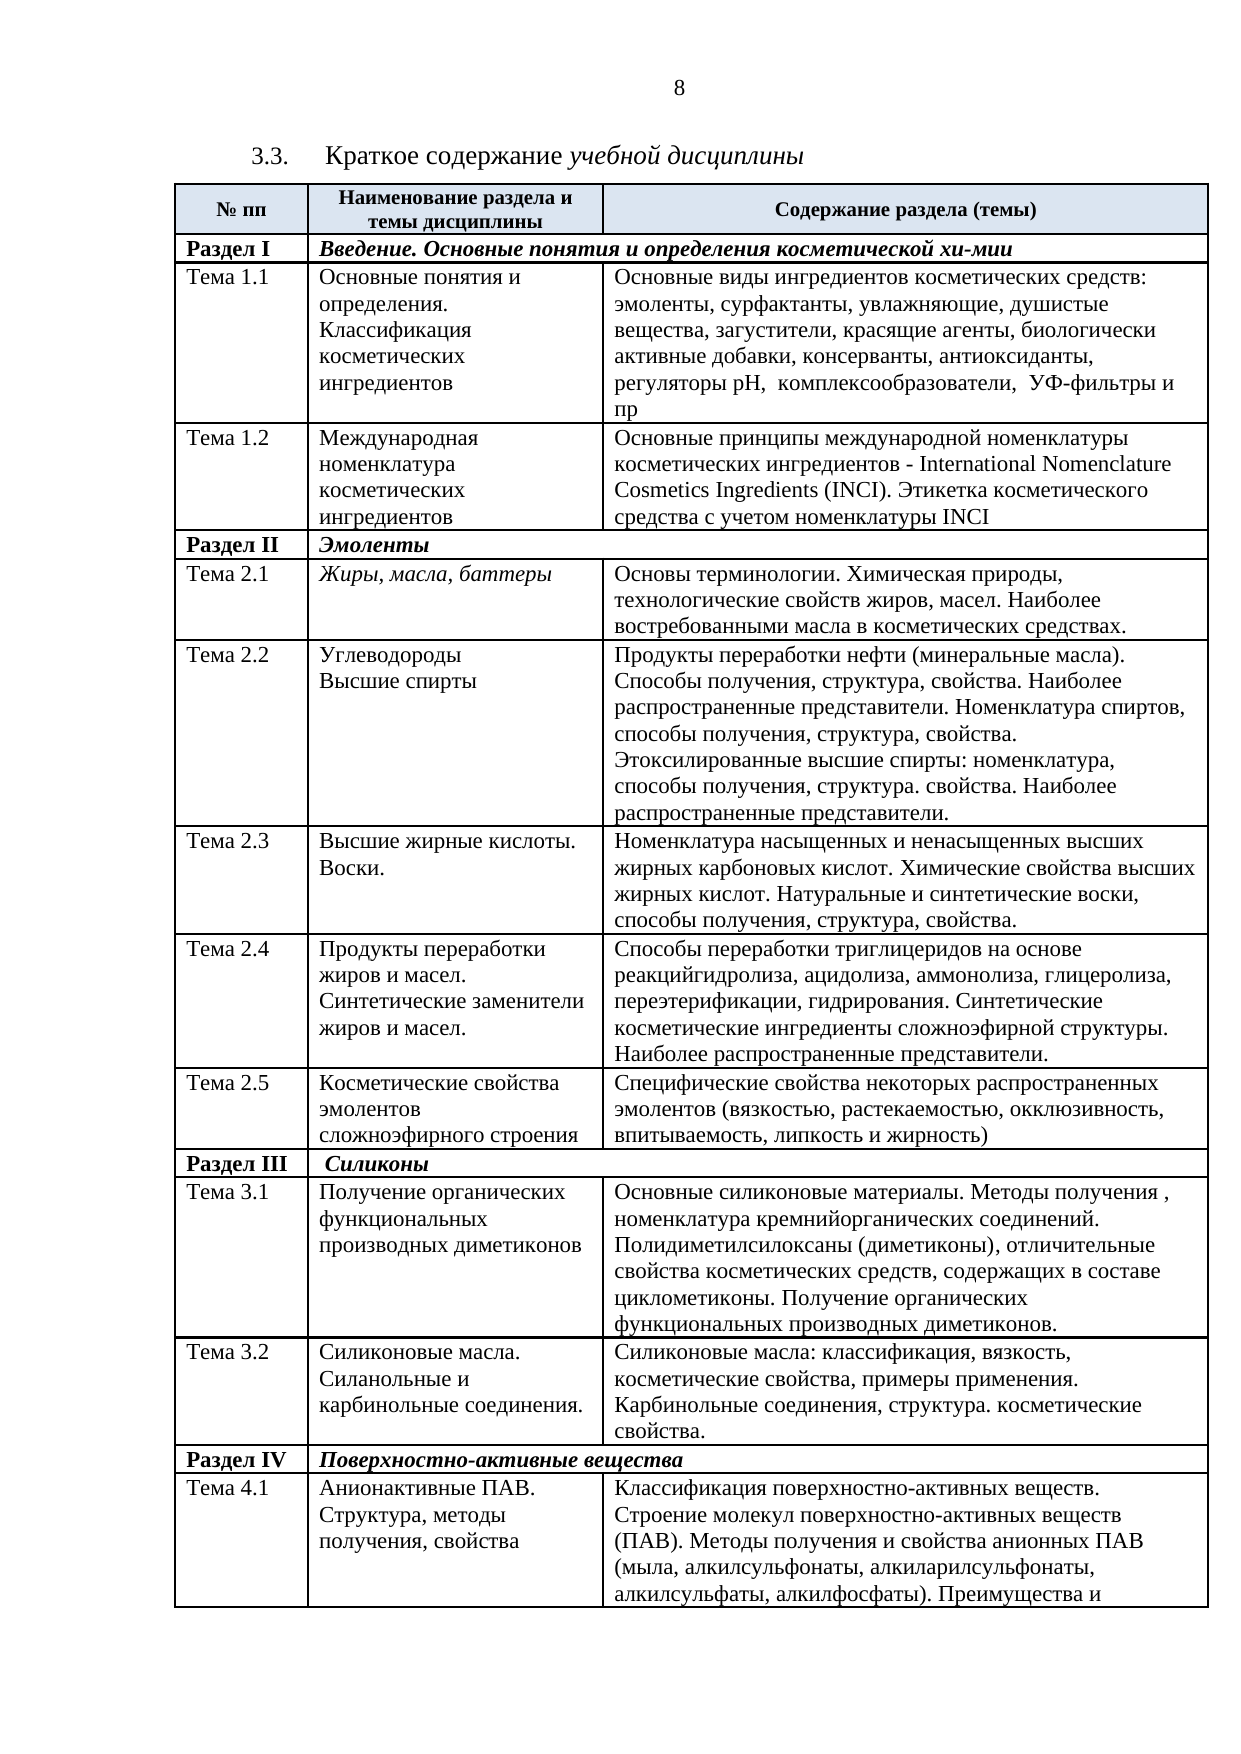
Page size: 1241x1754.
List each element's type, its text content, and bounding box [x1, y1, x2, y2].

table_cell Основные виды ингредиентов косметических средств: эмоленты, сурфактанты, увлажняющие, душистые вещества, загустители, красящие агенты, биологически активные добавки, консерванты, антиоксиданты, регуляторы рН, комплексообразователи, УФ-фильтры и пр [604, 264, 1207, 422]
table_cell Тема 2.3 [176, 827, 307, 933]
table_cell Тема 1.2 [176, 424, 307, 529]
table_cell Основы терминологии. Химическая природы, технологические свойств жиров, масел. Наиболее востребованными масла в косметических средствах. [604, 560, 1207, 639]
table_cell Тема 2.2 [176, 641, 307, 825]
table_cell Высшие жирные кислоты. Воски. [309, 827, 602, 933]
table_cell Раздел II [176, 531, 307, 557]
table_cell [309, 1474, 602, 1606]
table_cell Эмоленты [309, 531, 1207, 557]
table_cell Тема 4.1 [176, 1474, 307, 1606]
table_cell Тема 2.5 [176, 1069, 307, 1148]
table_cell Способы переработки триглицеридов на основе реакцийгидролиза, ацидолиза, аммонолиза, глицеролиза, переэтерификации, гидрирования. Синтетические косметические ингредиенты сложноэфирной структуры. Наиболее распространенные представители. [604, 935, 1207, 1067]
table_cell Жиры, масла, баттеры [309, 560, 602, 639]
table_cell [604, 1474, 1207, 1606]
table_cell Поверхностно-активные вещества [309, 1446, 1207, 1472]
table_cell Раздел IV [176, 1446, 307, 1472]
table_cell Продукты переработки жиров и масел. Синтетические заменители жиров и масел. [309, 935, 602, 1067]
table_cell Тема 1.1 [176, 264, 307, 422]
table_cell Косметические свойства эмолентов сложноэфирного строения [309, 1069, 602, 1148]
table_header № пп [176, 185, 307, 233]
table_cell Углеводороды Высшие спирты [309, 641, 602, 825]
table_cell Продукты переработки нефти (минеральные масла). Способы получения, структура, свойства. Наиболее распространенные представители. Номенклатура спиртов, способы получения, структура, свойства. Этоксилированные высшие спирты: номенклатура, способы получения, структура. свойства. Наиболее распространенные представители. [604, 641, 1207, 825]
table_cell Раздел I [176, 235, 307, 261]
table_header Содержание раздела (темы) [604, 185, 1207, 233]
table_cell Силиконовые масла. Силанольные и карбинольные соединения. [309, 1339, 602, 1444]
table_cell Тема 2.4 [176, 935, 307, 1067]
table_header Наименование раздела и темы дисциплины [309, 185, 602, 233]
table_cell Международная номенклатура косметических ингредиентов [309, 424, 602, 529]
table_cell Cиликоны [309, 1150, 1207, 1176]
table_cell Получение органических функциональных производных диметиконов [309, 1178, 602, 1336]
table_cell Специфические свойства некоторых распространенных эмолентов (вязкостью, растекаемостью, окклюзивность, впитываемость, липкость и жирность) [604, 1069, 1207, 1148]
table_cell Тема 3.2 [176, 1339, 307, 1444]
table_cell Тема 3.1 [176, 1178, 307, 1336]
subtitle Краткое содержание учебной дисциплины [251, 139, 1181, 170]
table_cell Номенклатура насыщенных и ненасыщенных высших жирных карбоновых кислот. Химические свойства высших жирных кислот. Натуральные и синтетические воски, способы получения, структура, свойства. [604, 827, 1207, 933]
table_cell Силиконовые масла: классификация, вязкость, косметические свойства, примеры применения. Карбинольные соединения, структура. косметические свойства. [604, 1339, 1207, 1444]
table_cell Основные понятия и определения. Классификация косметических ингредиентов [309, 264, 602, 422]
table_cell Раздел III [176, 1150, 307, 1176]
table_cell Введение. Основные понятия и определения косметической хи-мии [309, 235, 1207, 261]
table_cell Тема 2.1 [176, 560, 307, 639]
table_cell Основные силиконовые материалы. Методы получения , номенклатура кремнийорганических соединений. Полидиметилсилоксаны (диметиконы), отличительные свойства косметических средств, содержащих в составе циклометиконы. Получение органических функциональных производных диметиконов. [604, 1178, 1207, 1336]
table_cell Основные принципы международной номенклатуры косметических ингредиентов - International Nomenclature Cosmetics Ingredients (INCI). Этикетка косметического средства с учетом номенклатуры INCI [604, 424, 1207, 529]
